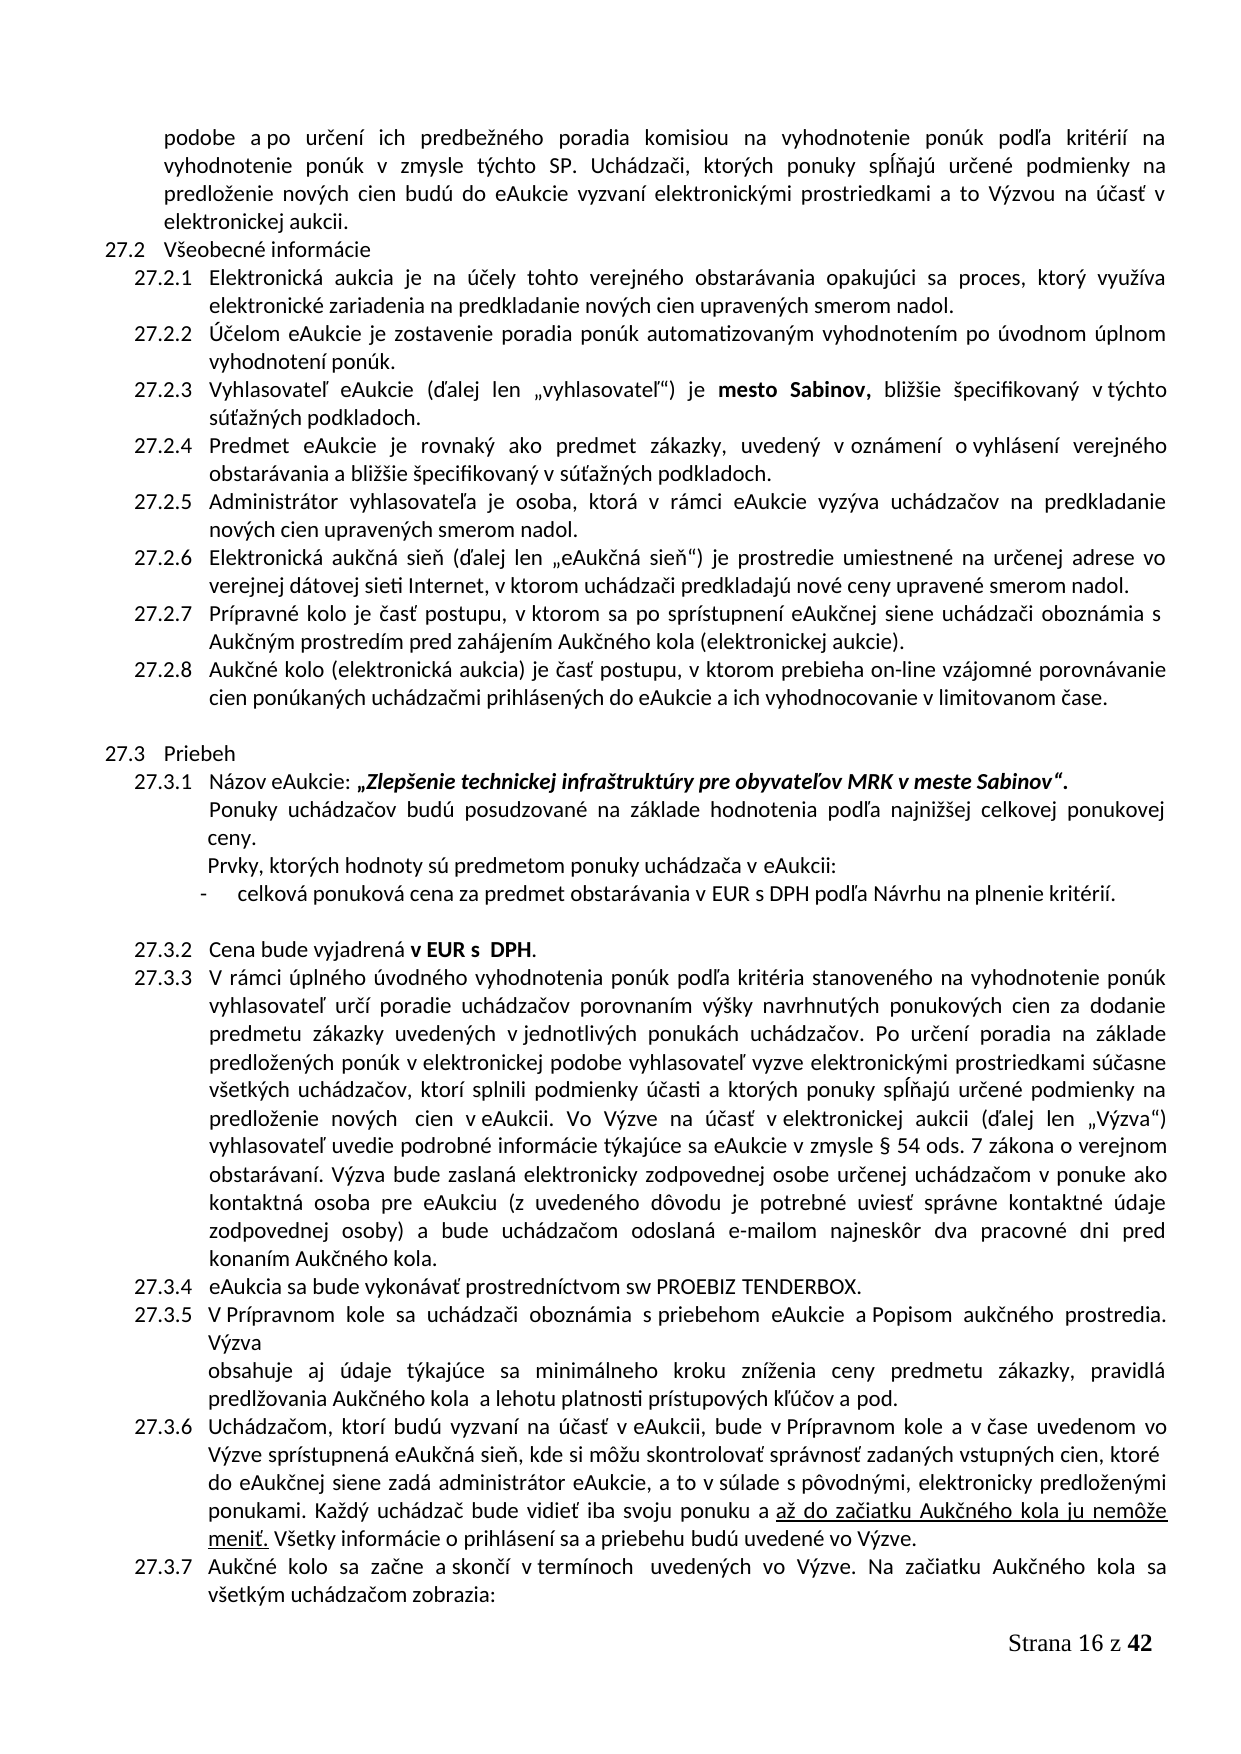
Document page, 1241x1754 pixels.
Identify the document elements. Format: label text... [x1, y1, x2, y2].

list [104, 123, 1167, 235]
list Elektronická aukčná sieň (ďalej len „eAukčná sieň“) je prostredie umiestnené na určenej adrese vo verejnej dátovej sieti Internet, v ktorom uchádzači predkladajú nové ceny upravené smerom nadol. [134, 543, 1167, 599]
list Aukčné kolo (elektronická aukcia) je časť postupu, v ktorom prebieha on-line vzájomné porovnávanie cien ponúkaných uchádzačmi prihlásených do eAukcie a ich vyhodnocovanie v limitovanom čase. [134, 655, 1167, 711]
list Aukčné kolo sa začne a skončí v termínoch uvedených vo Výzve. Na začiatku Aukčného kola sa všetkým uchádzačom zobrazia: [134, 1552, 1167, 1608]
list Uchádzačom, ktorí budú vyzvaní na účasť v eAukcii, bude v Prípravnom kole a v čase uvedenom vo Výzve sprístupnená eAukčná sieň, kde si môžu skontrolovať správnosť zadaných vstupných cien, ktoré do eAukčnej siene zadá administrátor eAukcie, a to v súlade s pôvodnými, elektronicky predloženými ponukami. Každý uchádzač bude vidieť iba svoju ponuku a až do začiatku Aukčného kola ju nemôže meniť. Všetky informácie o prihlásení sa a priebehu budú uvedené vo Výzve. [134, 1412, 1167, 1552]
list Cena bude vyjadrená v EUR s DPH. [134, 936, 1167, 963]
list Účelom eAukcie je zostavenie poradia ponúk automatizovaným vyhodnotením po úvodnom úplnom vyhodnotení ponúk. [134, 319, 1167, 375]
list Vyhlasovateľ eAukcie (ďalej len „vyhlasovateľ“) je mesto Sabinov, bližšie špecifikovaný v týchto súťažných podkladoch. [134, 375, 1167, 431]
list Názov eAukcie: „Zlepšenie technickej infraštruktúry pre obyvateľov MRK v meste Sabinov“. [134, 767, 1167, 795]
list Elektronická aukcia je na účely tohto verejného obstarávania opakujúci sa proces, ktorý využíva elektronické zariadenia na predkladanie nových cien upravených smerom nadol. [134, 263, 1167, 319]
list V Prípravnom kole sa uchádzači oboznámia s priebehom eAukcie a Popisom aukčného prostredia. Výzva obsahuje aj údaje týkajúce sa minimálneho kroku zníženia ceny predmetu zákazky, pravidlá predlžovania Aukčného kola a lehotu platnosti prístupových kľúčov a pod. [134, 1300, 1167, 1412]
list Administrátor vyhlasovateľa je osoba, ktorá v rámci eAukcie vyzýva uchádzačov na predkladanie nových cien upravených smerom nadol. [134, 487, 1167, 543]
list Priebeh [104, 739, 1167, 767]
list celková ponuková cena za predmet obstarávania v EUR s DPH podľa Návrhu na plnenie kritérií. [200, 879, 1167, 907]
list Predmet eAukcie je rovnaký ako predmet zákazky, uvedený v oznámení o vyhlásení verejného obstarávania a bližšie špecifikovaný v súťažných podkladoch. [134, 431, 1167, 487]
text Prvky, ktorých hodnoty sú predmetom ponuky uchádzača v eAukcii: [162, 851, 1167, 879]
list eAukcia sa bude vykonávať prostredníctvom sw PROEBIZ TENDERBOX. [134, 1272, 1167, 1300]
list Ponuky uchádzačov budú posudzované na základe hodnotenia podľa najnižšej celkovej ponukovej ceny. [207, 795, 1167, 851]
list Všeobecné informácie [104, 235, 1167, 263]
list Prípravné kolo je časť postupu, v ktorom sa po sprístupnení eAukčnej siene uchádzači oboznámia s Aukčným prostredím pred zahájením Aukčného kola (elektronickej aukcie). [134, 599, 1167, 655]
list V rámci úplného úvodného vyhodnotenia ponúk podľa kritéria stanoveného na vyhodnotenie ponúk vyhlasovateľ určí poradie uchádzačov porovnaním výšky navrhnutých ponukových cien za dodanie predmetu zákazky uvedených v jednotlivých ponukách uchádzačov. Po určení poradia na základe predložených ponúk v elektronickej podobe vyhlasovateľ vyzve elektronickými prostriedkami súčasne všetkých uchádzačov, ktorí splnili podmienky účasti a ktorých ponuky spĺňajú určené podmienky na predloženie nových cien v eAukcii. Vo Výzve na účasť v elektronickej aukcii (ďalej len „Výzva“) vyhlasovateľ uvedie podrobné informácie týkajúce sa eAukcie v zmysle § 54 ods. 7 zákona o verejnom obstarávaní. Výzva bude zaslaná elektronicky zodpovednej osobe určenej uchádzačom v ponuke ako kontaktná osoba pre eAukciu (z uvedeného dôvodu je potrebné uviesť správne kontaktné údaje zodpovednej osoby) a bude uchádzačom odoslaná e-mailom najneskôr dva pracovné dni pred konaním Aukčného kola. [134, 963, 1167, 1272]
